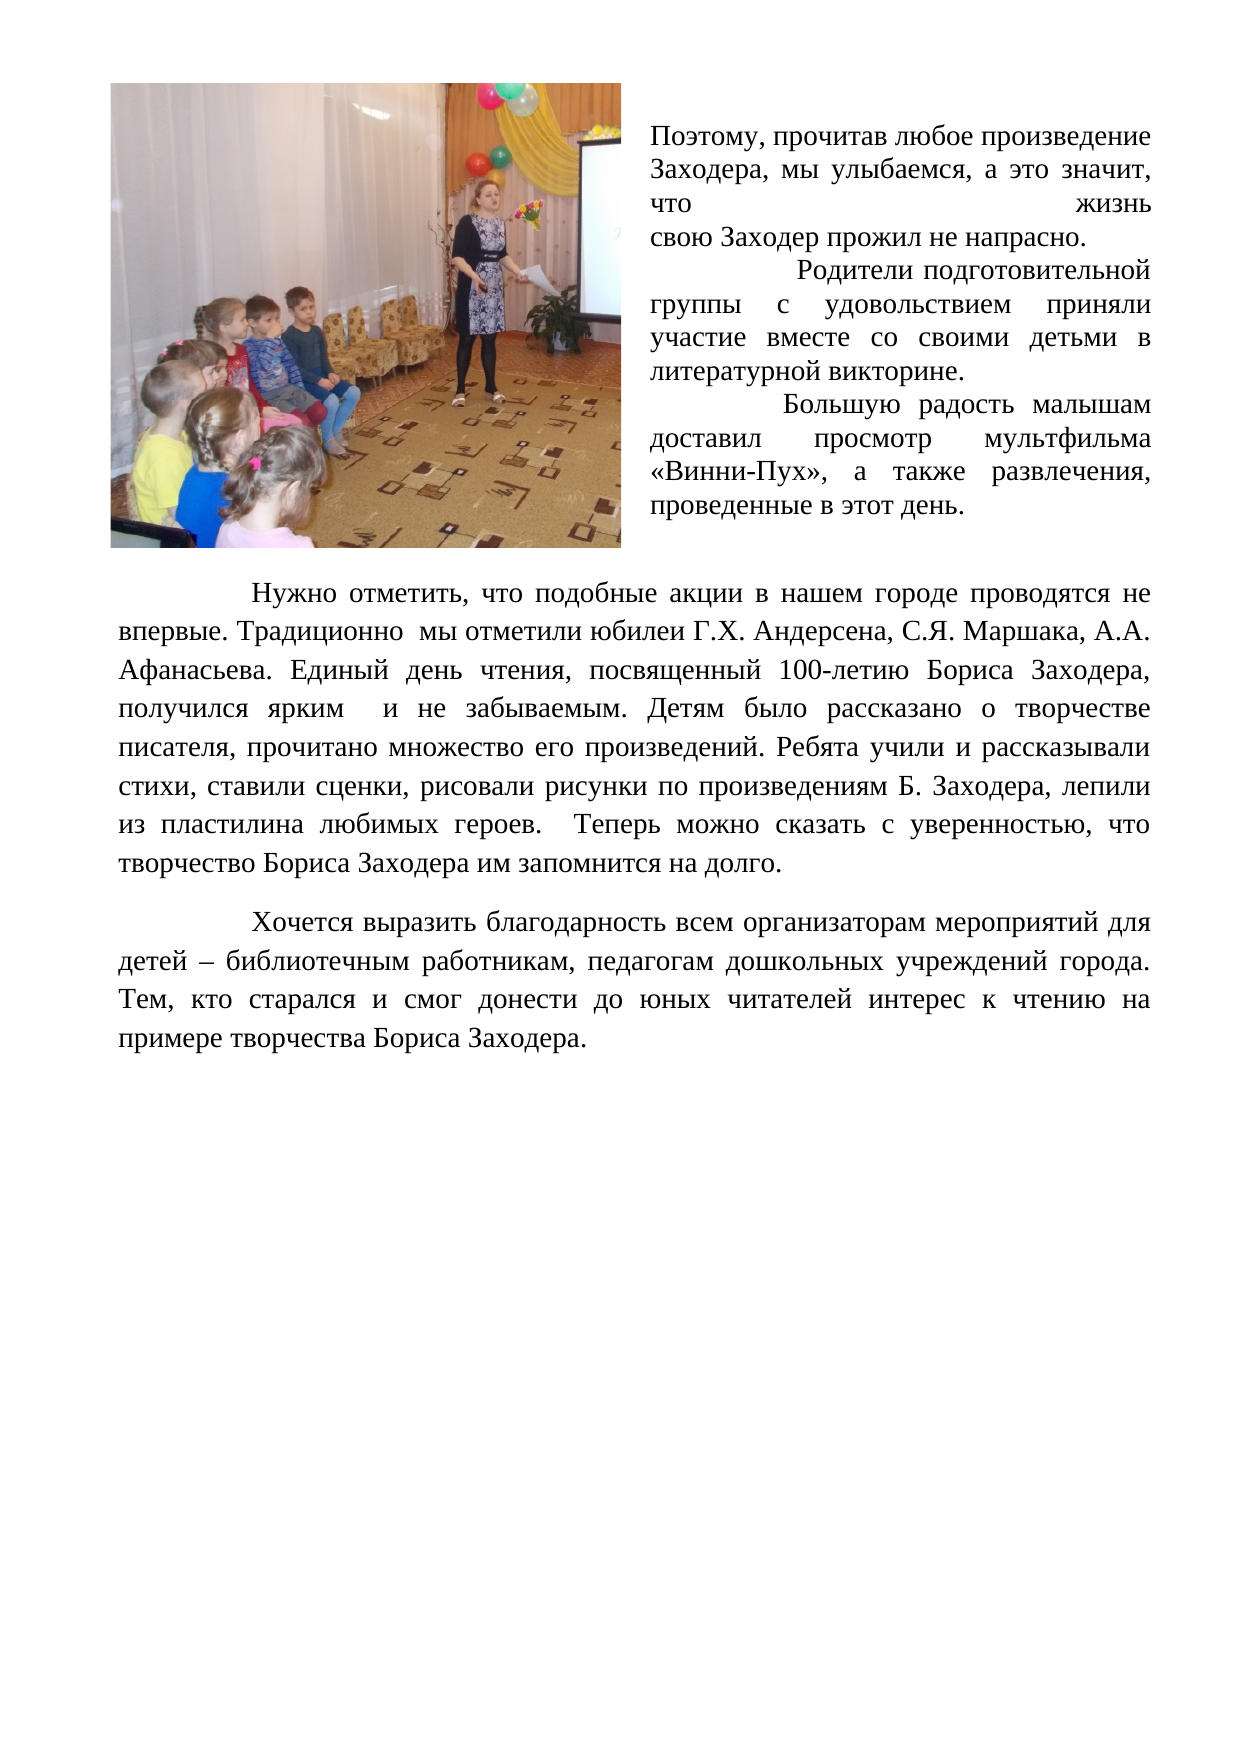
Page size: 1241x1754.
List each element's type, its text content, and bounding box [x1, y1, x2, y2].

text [650, 118, 1152, 386]
picture [110, 83, 622, 548]
text Хочется выразить благодарность всем организаторам мероприятий для детей – библиотечным работникам, педагогам дошкольных учреждений города. Тем, кто старался и смог донести до юных читателей интерес к чтению на примере творчества Бориса Заходера. [118, 904, 1152, 1053]
text Нужно отметить, что подобные акции в нашем городе проводятся не впервые. Традиционно мы отметили юбилеи Г.Х. Андерсена, С.Я. Маршака, А.А. Афанасьева. Единый день чтения, посвященный 100-летию Бориса Заходера, получился ярким и не забываемым. Детям было рассказано о творчестве писателя, прочитано множество его произведений. Ребята учили и рассказывали стихи, ставили сценки, рисовали рисунки по произведениям Б. Заходера, лепили из пластилина любимых героев. Теперь можно сказать с уверенностью, что творчество Бориса Заходера им запомнится на долго. [118, 575, 1152, 878]
text Большую радость малышам доставил просмотр мультфильма «Винни-Пух», а также развлечения, проведенные в этот день. [650, 386, 1152, 521]
